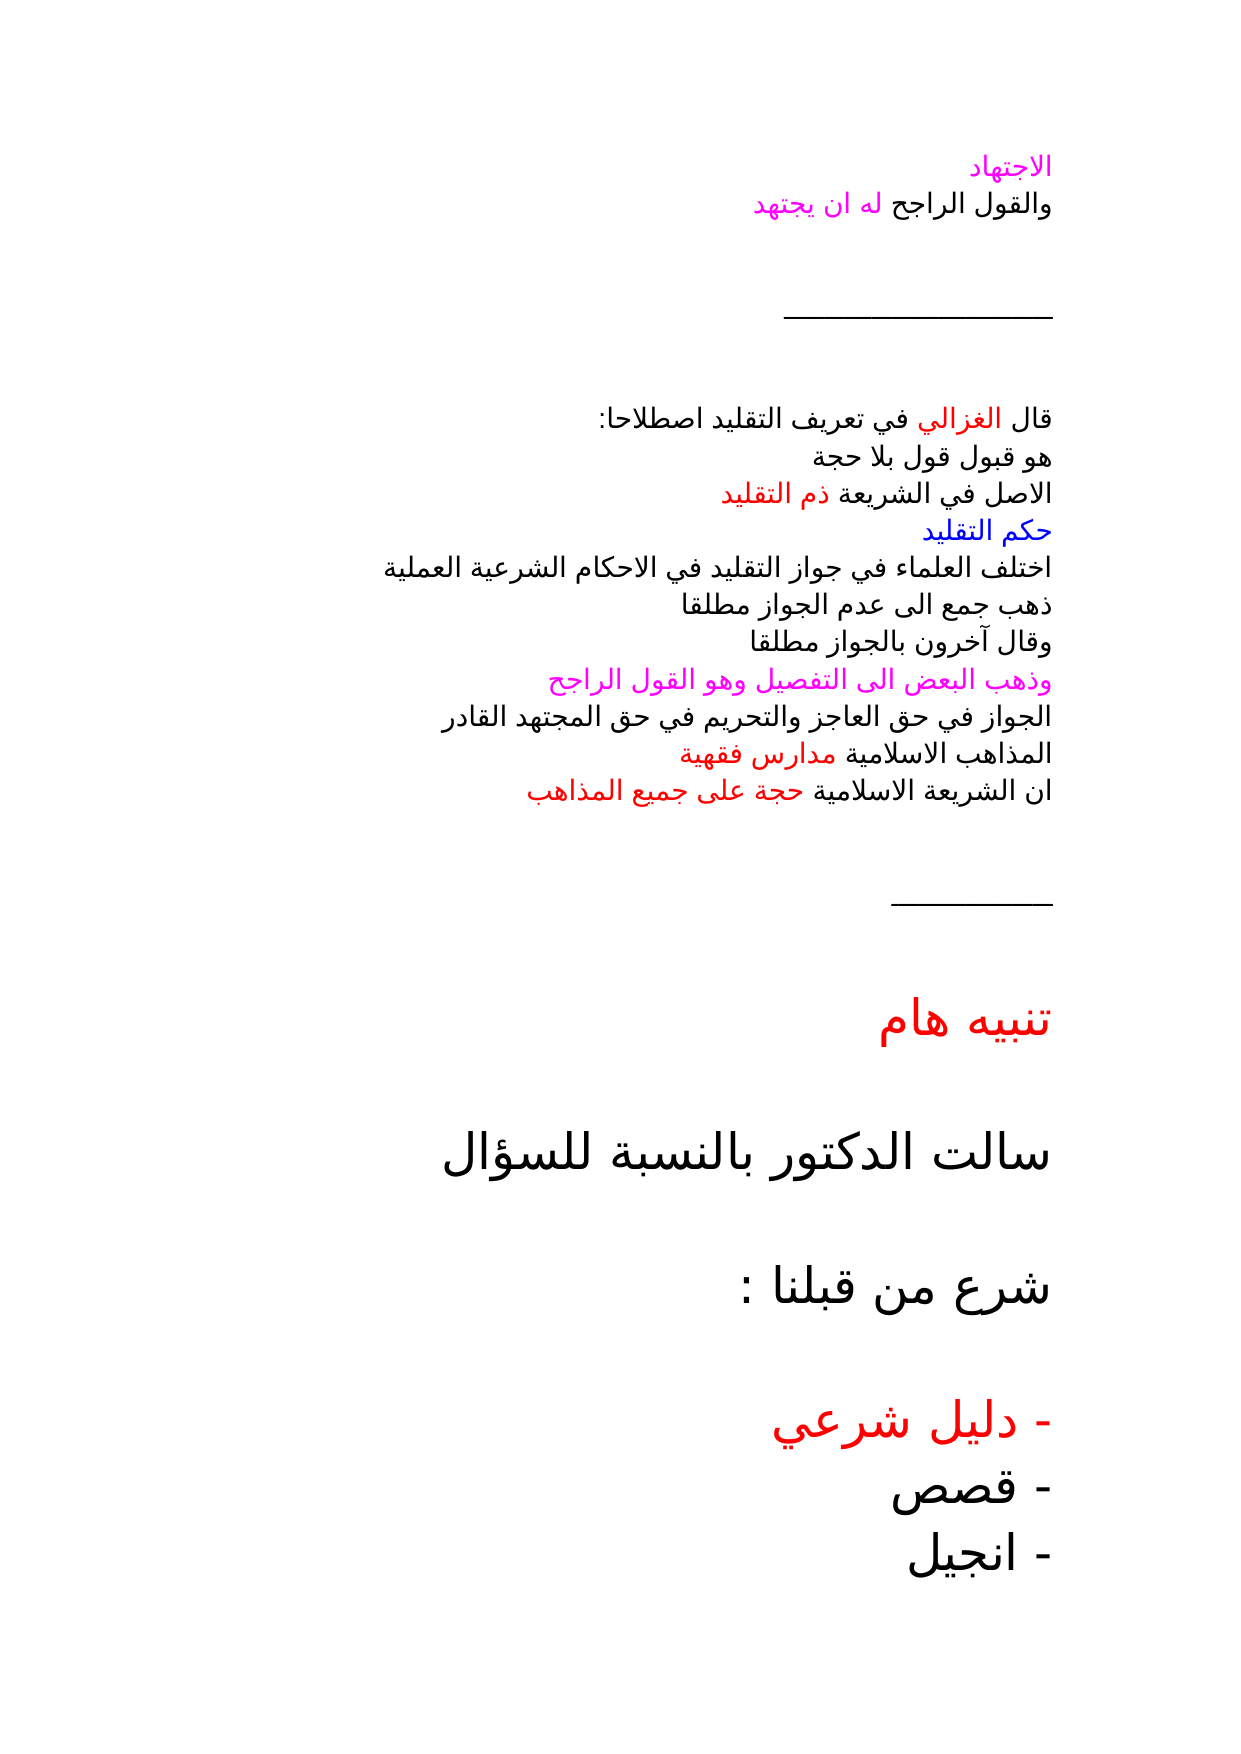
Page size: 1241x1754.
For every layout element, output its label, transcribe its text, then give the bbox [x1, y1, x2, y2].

text ــــــــــــــــــــــــ [187, 885, 1053, 912]
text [187, 150, 1053, 219]
text قال الغزالي في تعريف التقليد اصطلاحا: هو قبول قول بلا حجة الاصل في الشريعة ذم التقليد حكم التقليد اختلف العلماء في جواز التقليد في الاحكام الشرعية العملية ذهب جمع الى عدم الجواز مطلقا وقال آخرون بالجواز مطلقا وذهب البعض الى التفصيل وهو القول الراجح الجواز في حق العاجز والتحريم في حق المجتهد القادر المذاهب الاسلامية مدارس فقهية ان الشريعة الاسلامية حجة على جميع المذاهب [187, 402, 1053, 807]
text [187, 989, 1053, 1582]
text ــــــــــــــــــــــــــــــــــــــــ [187, 298, 1053, 324]
